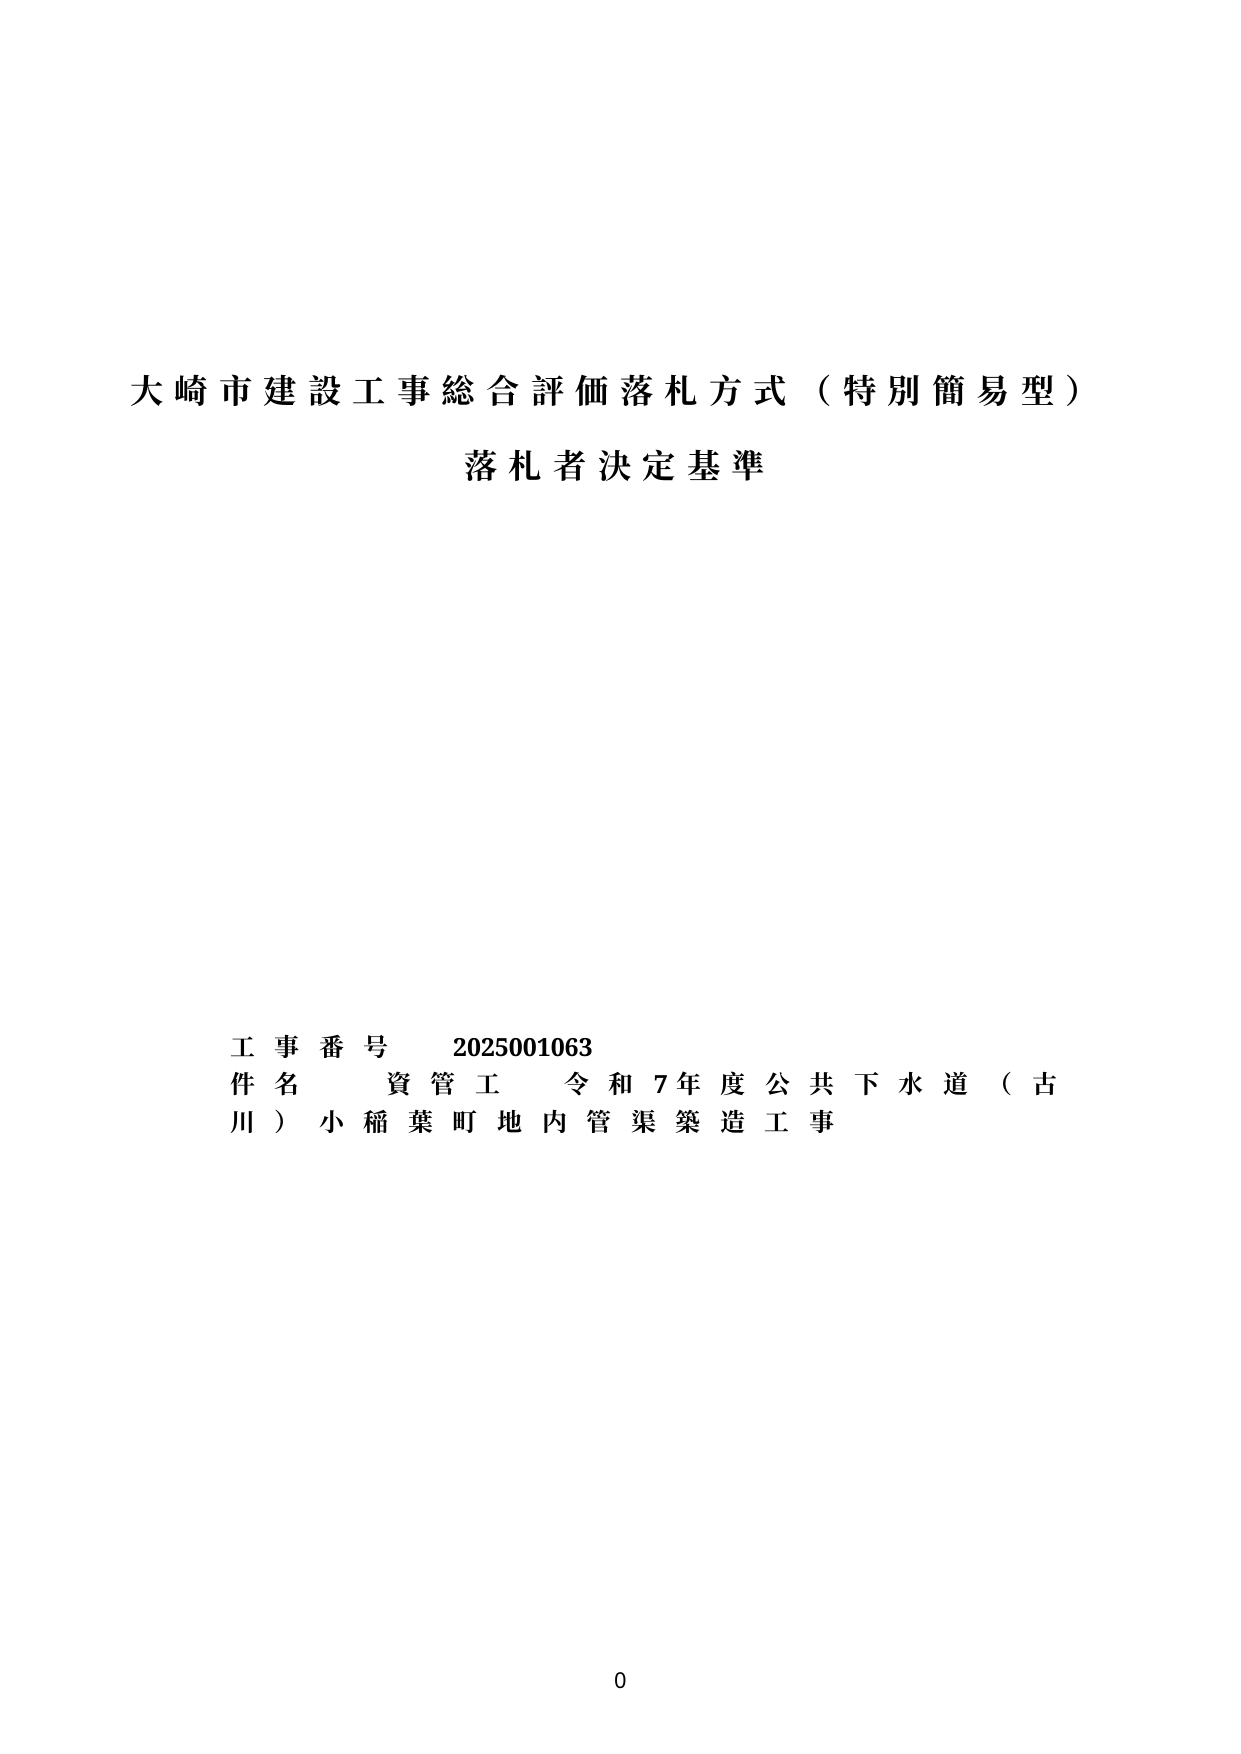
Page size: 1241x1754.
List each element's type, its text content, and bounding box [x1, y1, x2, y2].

text 工事番号 2025001063 [208, 1027, 1122, 1064]
text 大崎市建設工事総合評価落札方式（特別簡易型） [118, 352, 1122, 427]
text 落札者決定基準 [118, 427, 1122, 502]
text 件名 資管工 令和7年度公共下水道（古川）小稲葉町地内管渠築造工事 [208, 1064, 1122, 1139]
